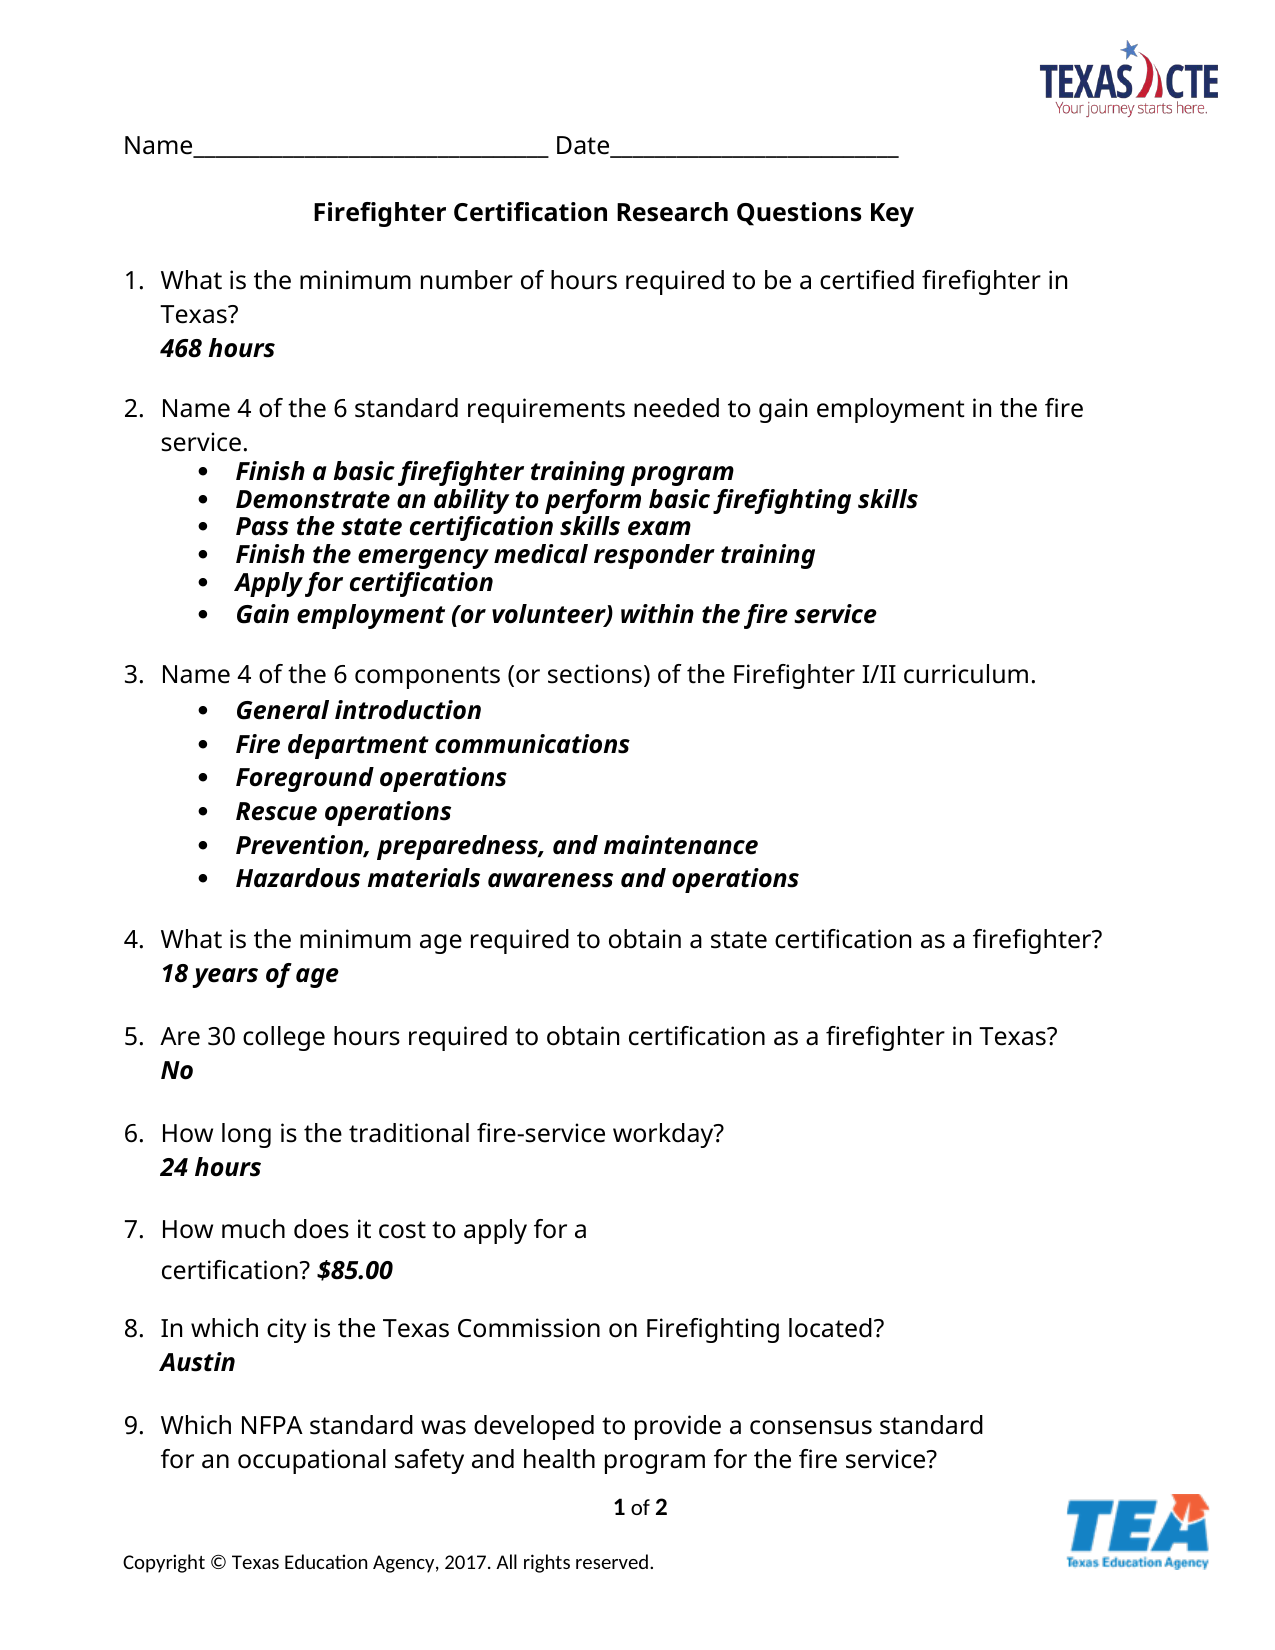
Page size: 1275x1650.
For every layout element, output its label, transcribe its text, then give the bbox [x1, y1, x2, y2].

list Finish a basic firefighter training program [199, 458, 1152, 486]
list Rescue operations [199, 794, 1152, 827]
list Which NFPA standard was developed to provide a consensus standard for an occupational safety and health program for the fire service? [124, 1408, 1021, 1476]
list How much does it cost to apply for a certification? $85.00 [124, 1212, 712, 1287]
list Name 4 of the 6 components (or sections) of the Firefighter I/II curriculum. [124, 657, 1152, 691]
list Hazardous materials awareness and operations [199, 861, 1152, 895]
list Gain employment (or volunteer) within the fire service [199, 597, 1152, 631]
text 18 years of age [160, 956, 1152, 990]
list Name 4 of the 6 standard requirements needed to gain employment in the fire service. [124, 390, 1152, 458]
list Fire department communications [199, 726, 1152, 760]
list How long is the traditional fire-service workday? [124, 1115, 1152, 1149]
list Are 30 college hours required to obtain certification as a firefighter in Texas? [124, 1018, 1152, 1052]
list Pass the state certification skills exam [199, 514, 1152, 541]
list Prevention, preparedness, and maintenance [199, 827, 1152, 861]
list What is the minimum age required to obtain a state certification as a firefighter? [124, 922, 1152, 956]
picture [1021, 28, 1237, 128]
text 468 hours [160, 331, 1152, 365]
list Apply for certification [199, 569, 1152, 596]
picture [1066, 1494, 1210, 1570]
list Demonstrate an ability to perform basic firefighting skills [199, 486, 1152, 514]
list In which city is the Texas Commission on Firefighting located? [124, 1311, 1152, 1345]
text Austin [160, 1345, 1152, 1379]
text Name________________________________ Date__________________________ [123, 127, 1152, 162]
text 24 hours [160, 1149, 1152, 1183]
list General introduction [199, 693, 1152, 726]
text Firefighter Certification Research Questions Key [312, 195, 1152, 229]
list Foreground operations [199, 760, 1152, 794]
list What is the minimum number of hours required to be a certified firefighter in Texas? [124, 263, 1152, 331]
list Finish the emergency medical responder training [199, 541, 1152, 569]
text No [160, 1053, 1152, 1087]
